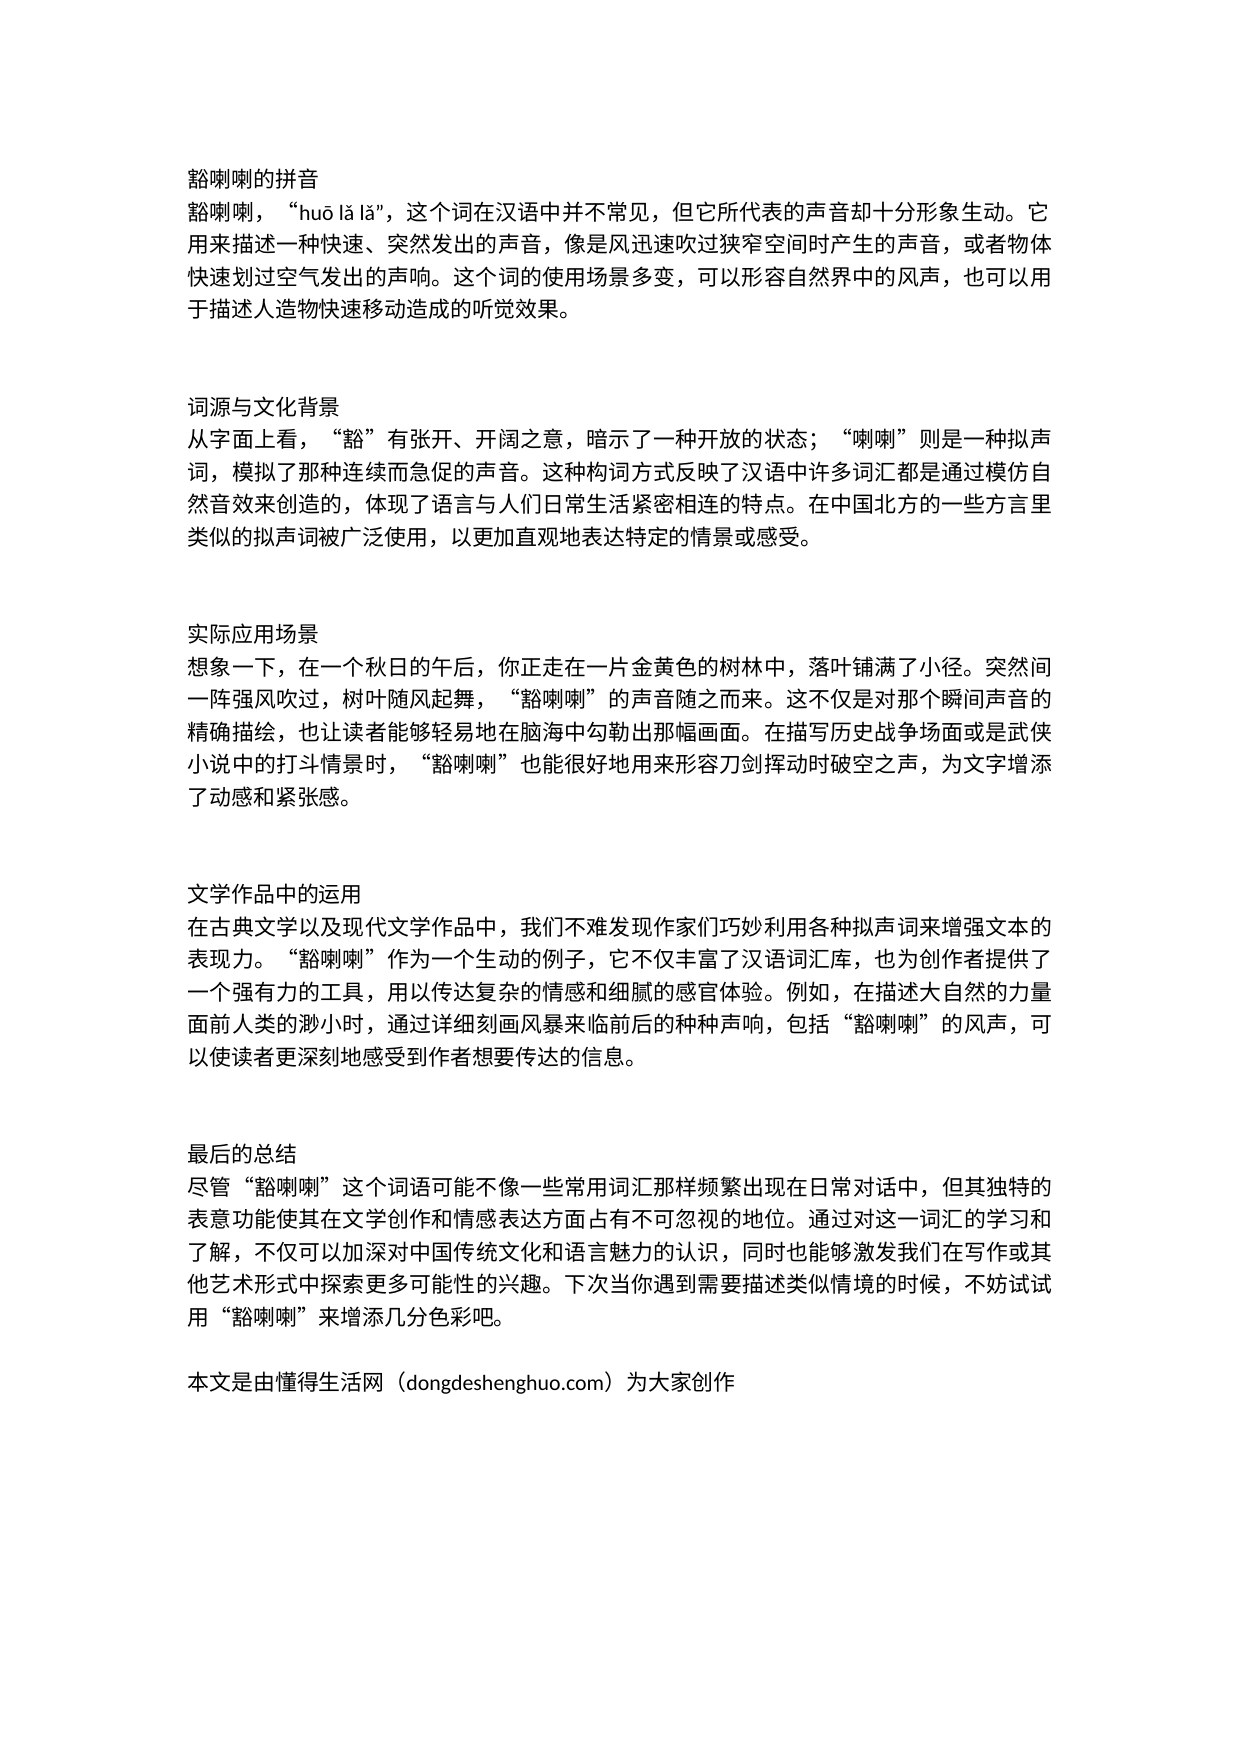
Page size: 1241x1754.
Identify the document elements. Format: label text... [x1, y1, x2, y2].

text 尽管“豁喇喇”这个词语可能不像一些常用词汇那样频繁出现在日常对话中，但其独特的表意功能使其在文学创作和情感表达方面占有不可忽视的地位。通过对这一词汇的学习和了解，不仅可以加深对中国传统文化和语言魅力的认识，同时也能够激发我们在写作或其他艺术形式中探索更多可能性的兴趣。下次当你遇到需要描述类似情境的时候，不妨试试用“豁喇喇”来增添几分色彩吧。 [187, 1169, 1053, 1332]
text 词源与文化背景 [187, 389, 1053, 422]
text 豁喇喇的拼音 [187, 162, 1053, 194]
text 想象一下，在一个秋日的午后，你正走在一片金黄色的树林中，落叶铺满了小径。突然间，一阵强风吹过，树叶随风起舞，“豁喇喇”的声音随之而来。这不仅是对那个瞬间声音的精确描绘，也让读者能够轻易地在脑海中勾勒出那幅画面。在描写历史战争场面或是武侠小说中的打斗情景时，“豁喇喇”也能很好地用来形容刀剑挥动时破空之声，为文字增添了动感和紧张感。 [187, 649, 1053, 812]
text 豁喇喇，“huō lǎ lǎ”，这个词在汉语中并不常见，但它所代表的声音却十分形象生动。它用来描述一种快速、突然发出的声音，像是风迅速吹过狭窄空间时产生的声音，或者物体快速划过空气发出的声响。这个词的使用场景多变，可以形容自然界中的风声，也可以用于描述人造物快速移动造成的听觉效果。 [187, 194, 1053, 324]
text 从字面上看，“豁”有张开、开阔之意，暗示了一种开放的状态；“喇喇”则是一种拟声词，模拟了那种连续而急促的声音。这种构词方式反映了汉语中许多词汇都是通过模仿自然音效来创造的，体现了语言与人们日常生活紧密相连的特点。在中国北方的一些方言里，类似的拟声词被广泛使用，以更加直观地表达特定的情景或感受。 [187, 422, 1053, 552]
text 本文是由懂得生活网（dongdeshenghuo.com）为大家创作 [187, 1364, 1053, 1397]
text 在古典文学以及现代文学作品中，我们不难发现作家们巧妙利用各种拟声词来增强文本的表现力。“豁喇喇”作为一个生动的例子，它不仅丰富了汉语词汇库，也为创作者提供了一个强有力的工具，用以传达复杂的情感和细腻的感官体验。例如，在描述大自然的力量面前人类的渺小时，通过详细刻画风暴来临前后的种种声响，包括“豁喇喇”的风声，可以使读者更深刻地感受到作者想要传达的信息。 [187, 909, 1053, 1072]
text 文学作品中的运用 [187, 877, 1053, 909]
text 实际应用场景 [187, 617, 1053, 649]
text 最后的总结 [187, 1137, 1053, 1169]
